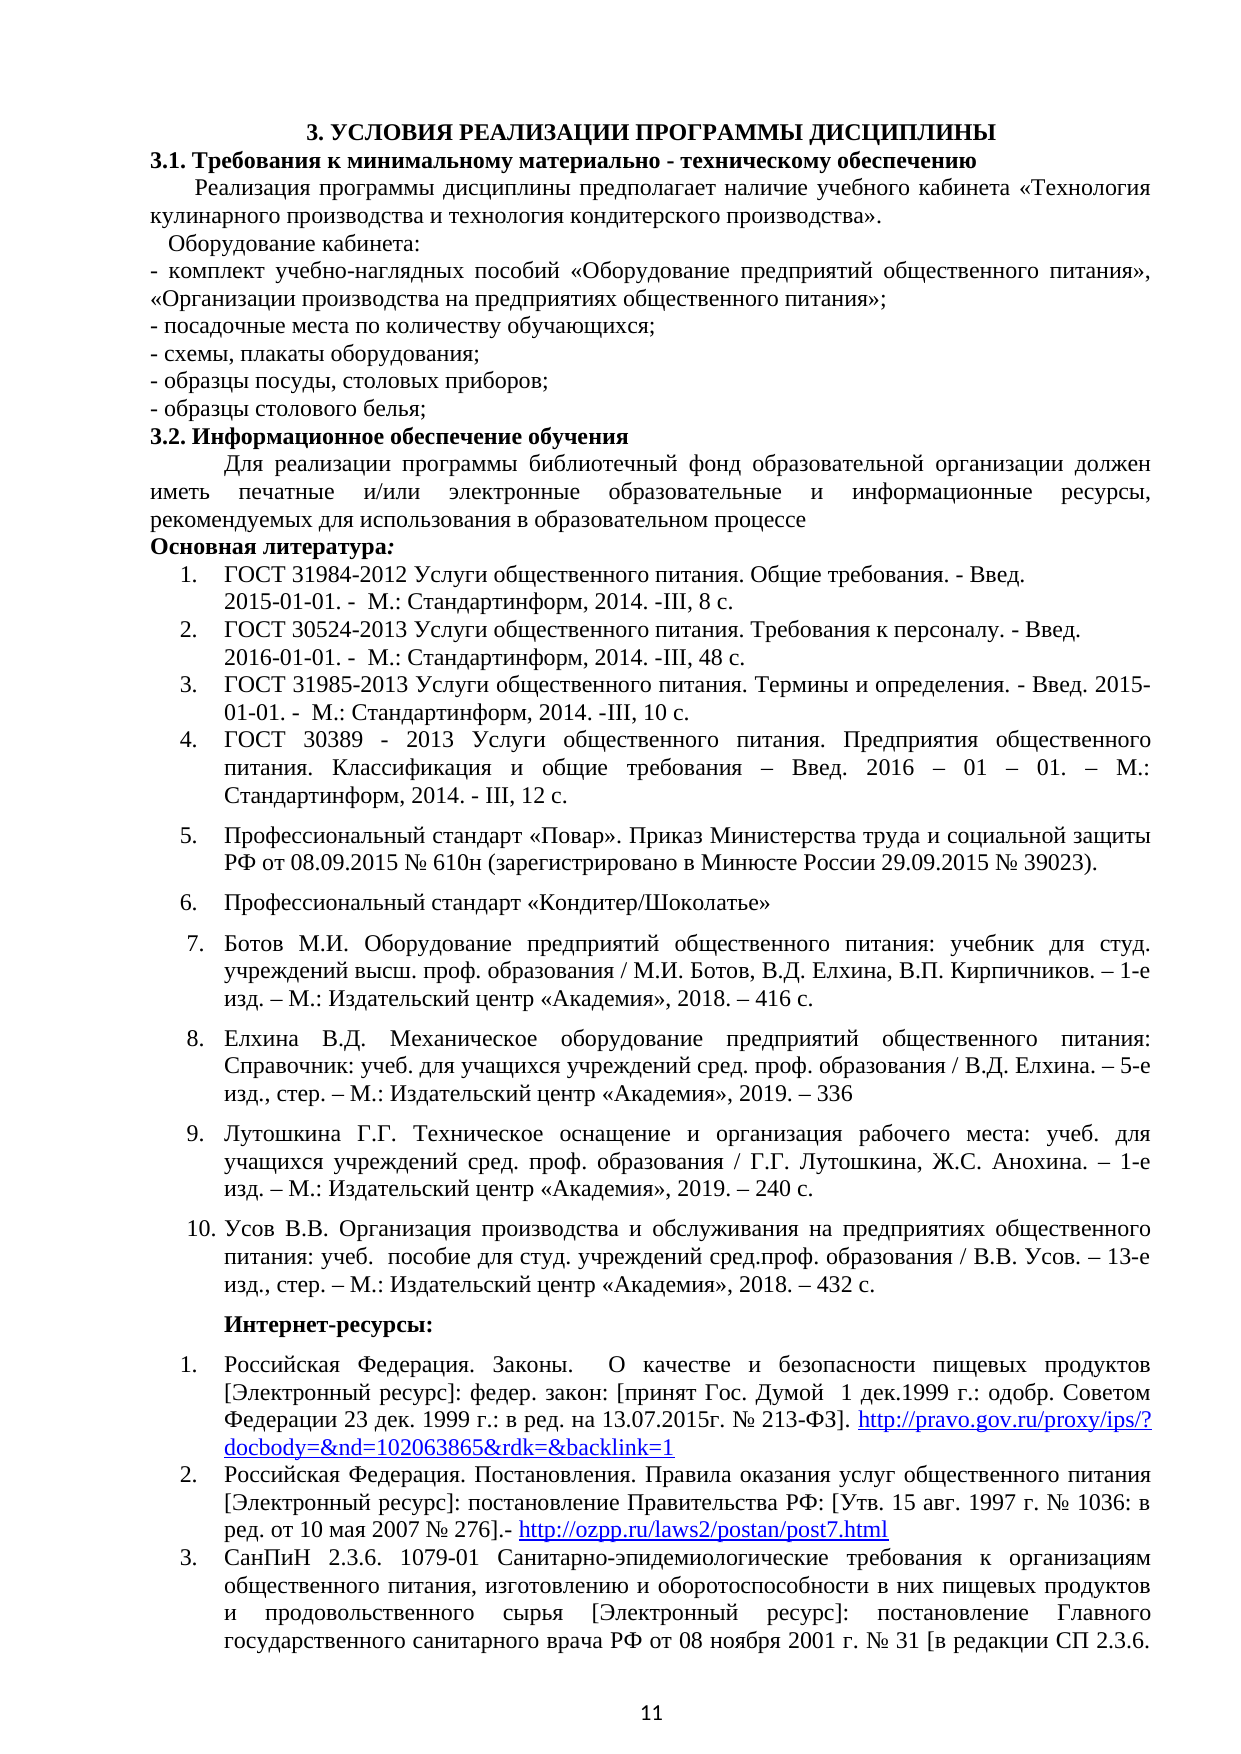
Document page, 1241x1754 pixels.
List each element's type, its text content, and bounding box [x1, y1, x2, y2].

list Елхина В.Д. Механическое оборудование предприятий общественного питания: Справочник: учеб. для учащихся учреждений сред. проф. образования / В.Д. Елхина. – 5-е изд., стер. – М.: Издательский центр «Академия», 2019. – 336 [186, 1024, 1152, 1107]
list Профессиональный стандарт «Повар». Приказ Министерства труда и социальной защиты РФ от 08.09.2015 № 610н (зарегистрировано в Минюсте России 29.09.2015 № 39023). [179, 821, 1152, 876]
text - образцы посуды, столовых приборов; [150, 367, 1152, 394]
list ГОСТ 31985-2013 Услуги общественного питания. Термины и определения. - Введ. 2015-01-01. - М.: Стандартинформ, 2014. -III, 10 с. [179, 670, 1152, 725]
text - схемы, плакаты оборудования; [150, 339, 1152, 367]
text 3.1. Требования к минимальному материально - техническому обеспечению [150, 146, 1152, 173]
list Российская Федерация. Постановления. Правила оказания услуг общественного питания [Электронный ресурс]: постановление Правительства РФ: [Утв. 15 авг. 1997 г. № 1036: в ред. от 10 мая 2007 № 276].- http://ozpp.ru/laws2/postan/post7.html [179, 1460, 1152, 1543]
list Ботов М.И. Оборудование предприятий общественного питания: учебник для студ. учреждений высш. проф. образования / М.И. Ботов, В.Д. Елхина, В.П. Кирпичников. – 1-е изд. – М.: Издательский центр «Академия», 2018. – 416 с. [186, 928, 1152, 1011]
text 3.2. Информационное обеспечение обучения [150, 422, 1152, 449]
text - посадочные места по количеству обучающихся; [150, 311, 1152, 339]
text - образцы столового белья; [150, 394, 1152, 422]
text 3. условия реализации программы дисциплины [150, 118, 1152, 146]
text 2016-01-01. - М.: Стандартинформ, 2014. -III, 48 с. [224, 643, 1152, 670]
list Лутошкина Г.Г. Техническое оснащение и организация рабочего места: учеб. для учащихся учреждений сред. проф. образования / Г.Г. Лутошкина, Ж.С. Анохина. – 1-е изд. – М.: Издательский центр «Академия», 2019. – 240 с. [186, 1119, 1152, 1202]
text Оборудование кабинета: [150, 228, 1152, 256]
list Интернет-ресурсы: [224, 1310, 1152, 1337]
text Основная литература: [150, 532, 1152, 560]
list ГОСТ 30389 - 2013 Услуги общественного питания. Предприятия общественного питания. Классификация и общие требования – Введ. 2016 – 01 – 01. – М.: Стандартинформ, 2014. - III, 12 с. [179, 725, 1152, 808]
list Усов В.В. Организация производства и обслуживания на предприятиях общественного питания: учеб. пособие для студ. учреждений сред.проф. образования / В.В. Усов. – 13-е изд., стер. – М.: Издательский центр «Академия», 2018. – 432 с. [186, 1214, 1152, 1297]
list Профессиональный стандарт «Кондитер/Шоколатье» [179, 888, 1152, 916]
list Российская Федерация. Законы. О качестве и безопасности пищевых продуктов [Электронный ресурс]: федер. закон: [принят Гос. Думой 1 дек.1999 г.: одобр. Советом Федерации 23 дек. 1999 г.: в ред. на 13.07.2015г. № 213-ФЗ]. http://pravo.gov.ru/proxy/ips/?docbody=&nd=102063865&rdk=&backlink=1 [179, 1350, 1152, 1460]
text Для реализации программы библиотечный фонд образовательной организации должен иметь печатные и/или электронные образовательные и информационные ресурсы, рекомендуемых для использования в образовательном процессе [150, 449, 1152, 532]
list ГОСТ 31984-2012 Услуги общественного питания. Общие требования. - Введ. [179, 560, 1152, 587]
list ГОСТ 30524-2013 Услуги общественного питания. Требования к персоналу. - Введ. [179, 615, 1152, 643]
text Реализация программы дисциплины предполагает наличие учебного кабинета «Технология кулинарного производства и технология кондитерского производства». [150, 173, 1152, 228]
text - комплект учебно-наглядных пособий «Оборудование предприятий общественного питания», «Организации производства на предприятиях общественного питания»; [150, 256, 1152, 311]
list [179, 1543, 1152, 1653]
text 2015-01-01. - М.: Стандартинформ, 2014. -III, 8 с. [224, 587, 1152, 615]
